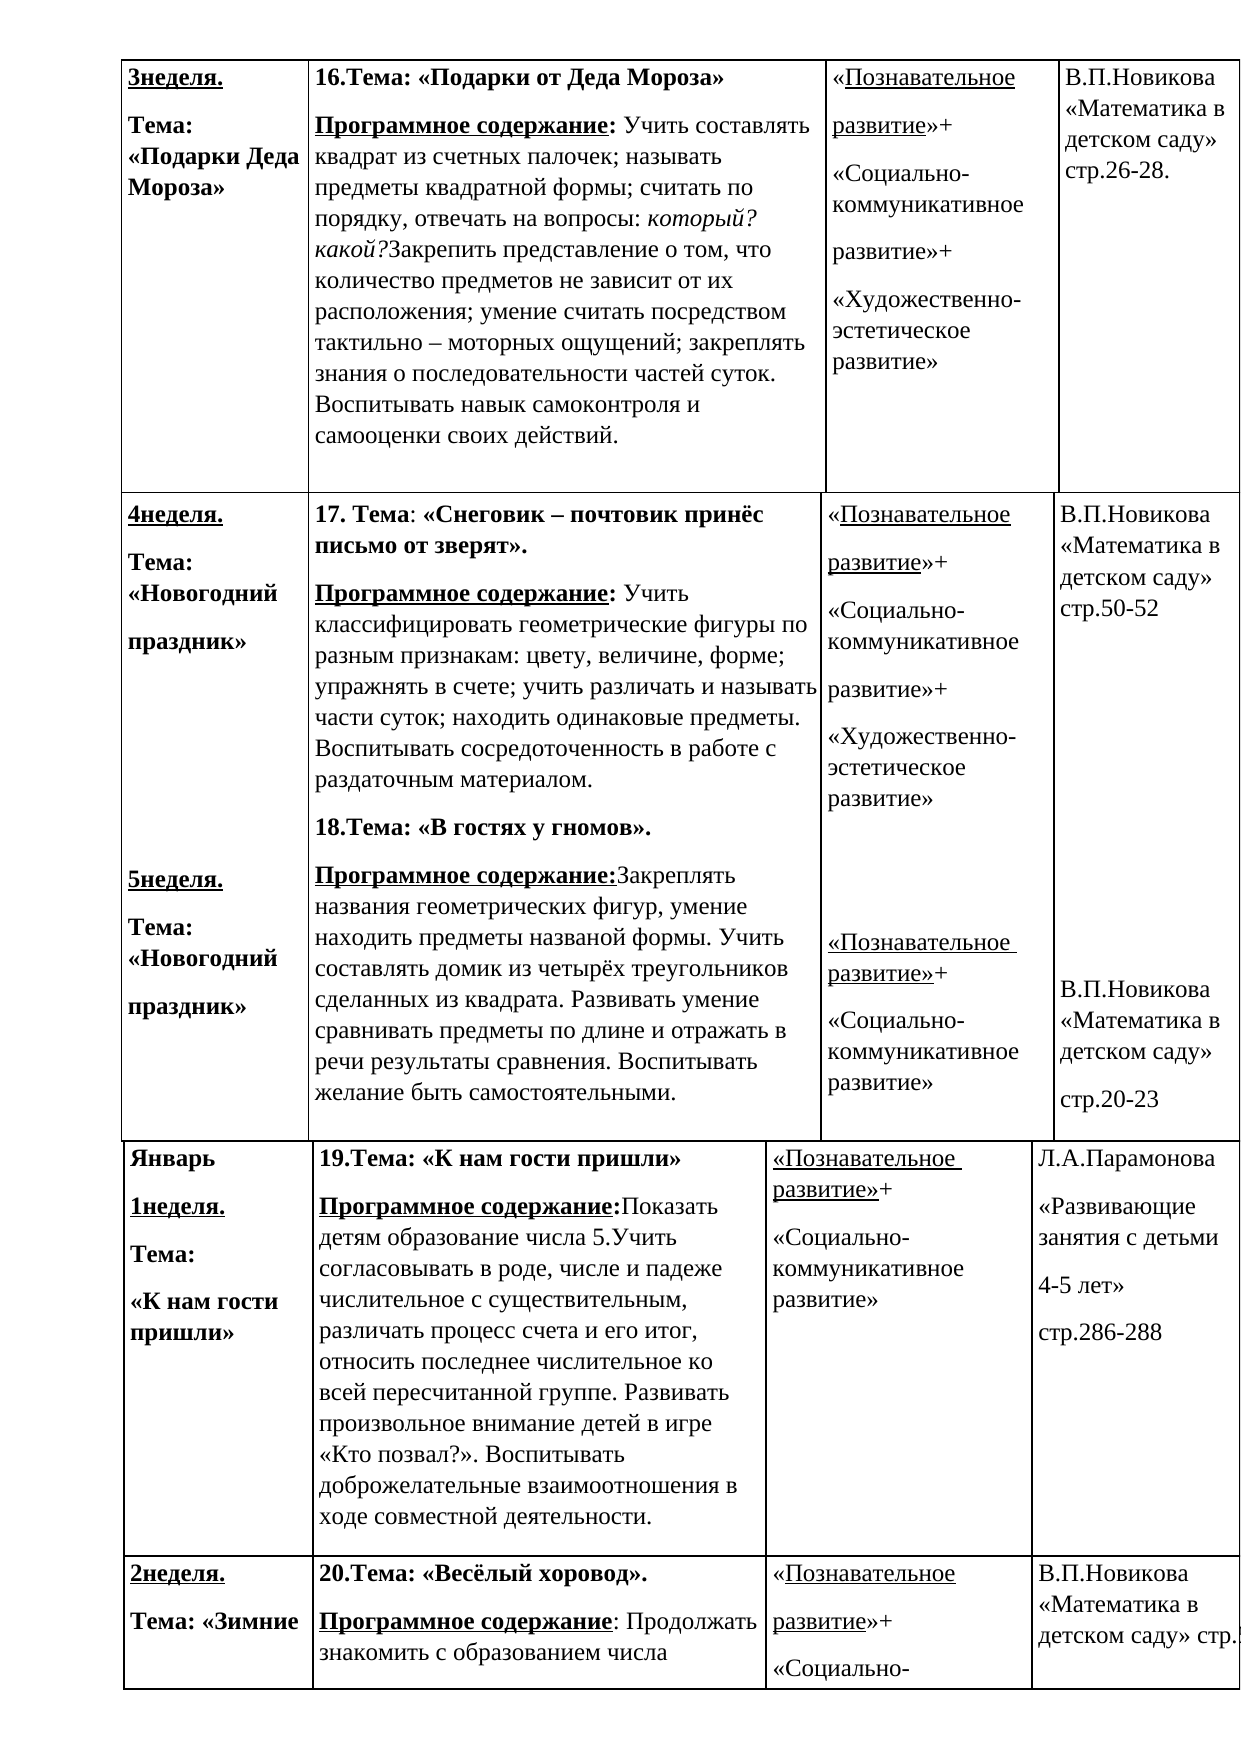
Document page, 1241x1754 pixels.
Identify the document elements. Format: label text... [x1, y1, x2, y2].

table_cell 4неделя. Тема: «Новогодний праздник» 5неделя. Тема: «Новогодний праздник» [122, 493, 308, 1140]
table_cell 19.Тема: «К нам гости пришли» Программное содержание:Показать детям образование числа 5.Учить согласовывать в роде, числе и падеже числительное с существительным, различать процесс счета и его итог, относить последнее числительное ко всей пересчитанной группе. Развивать произвольное внимание детей в игре «Кто позвал?». Воспитывать доброжелательные взаимоотношения в ходе совместной деятельности. [314, 1142, 765, 1555]
table_cell «Познавательное развитие»+ «Социально-коммуникативное развитие» [767, 1142, 1031, 1555]
table_cell В.П.Новикова «Математика в детском саду» стр.50-52 В.П.Новикова «Математика в детском саду» стр.20-23 [1055, 493, 1239, 1140]
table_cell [767, 1557, 1031, 1688]
table_cell «Познавательное развитие»+ «Социально-коммуникативное развитие»+ «Художественно-эстетическое развитие» «Познавательное развитие»+ «Социально-коммуникативное развитие» [822, 493, 1053, 1140]
table_cell В.П.Новикова «Математика в детском саду» стр.26-28. [1060, 61, 1239, 492]
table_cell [125, 1557, 312, 1688]
table_cell 17. Тема: «Снеговик – почтовик принёс письмо от зверят». Программное содержание: Учить классифицировать геометрические фигуры по разным признакам: цвету, величине, форме; упражнять в счете; учить различать и называть части суток; находить одинаковые предметы. Воспитывать сосредоточенность в работе с раздаточным материалом. 18.Тема: «В гостях у гномов». Программное содержание:Закреплять названия геометрических фигур, умение находить предметы названой формы. Учить составлять домик из четырёх треугольников сделанных из квадрата. Развивать умение сравнивать предметы по длине и отражать в речи результаты сравнения. Воспитывать желание быть самостоятельными. [309, 493, 820, 1140]
table_cell «Познавательное развитие»+ «Социально-коммуникативное развитие»+ «Художественно-эстетическое развитие» [827, 61, 1058, 492]
table_cell 3неделя. Тема: «Подарки Деда Мороза» [122, 61, 308, 492]
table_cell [1033, 1557, 1239, 1688]
table_cell 16.Тема: «Подарки от Деда Мороза» Программное содержание: Учить составлять квадрат из счетных палочек; называть предметы квадратной формы; считать по порядку, отвечать на вопросы: который? какой?Закрепить представление о том, что количество предметов не зависит от их расположения; умение считать посредством тактильно – моторных ощущений; закреплять знания о последовательности частей суток. Воспитывать навык самоконтроля и самооценки своих действий. [309, 61, 825, 492]
table_cell Л.А.Парамонова «Развивающие занятия с детьми 4-5 лет» стр.286-288 [1033, 1142, 1239, 1555]
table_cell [314, 1557, 765, 1688]
table_cell [117, 59, 121, 492]
table_cell Январь 1неделя. Тема: «К нам гости пришли» [125, 1142, 312, 1555]
